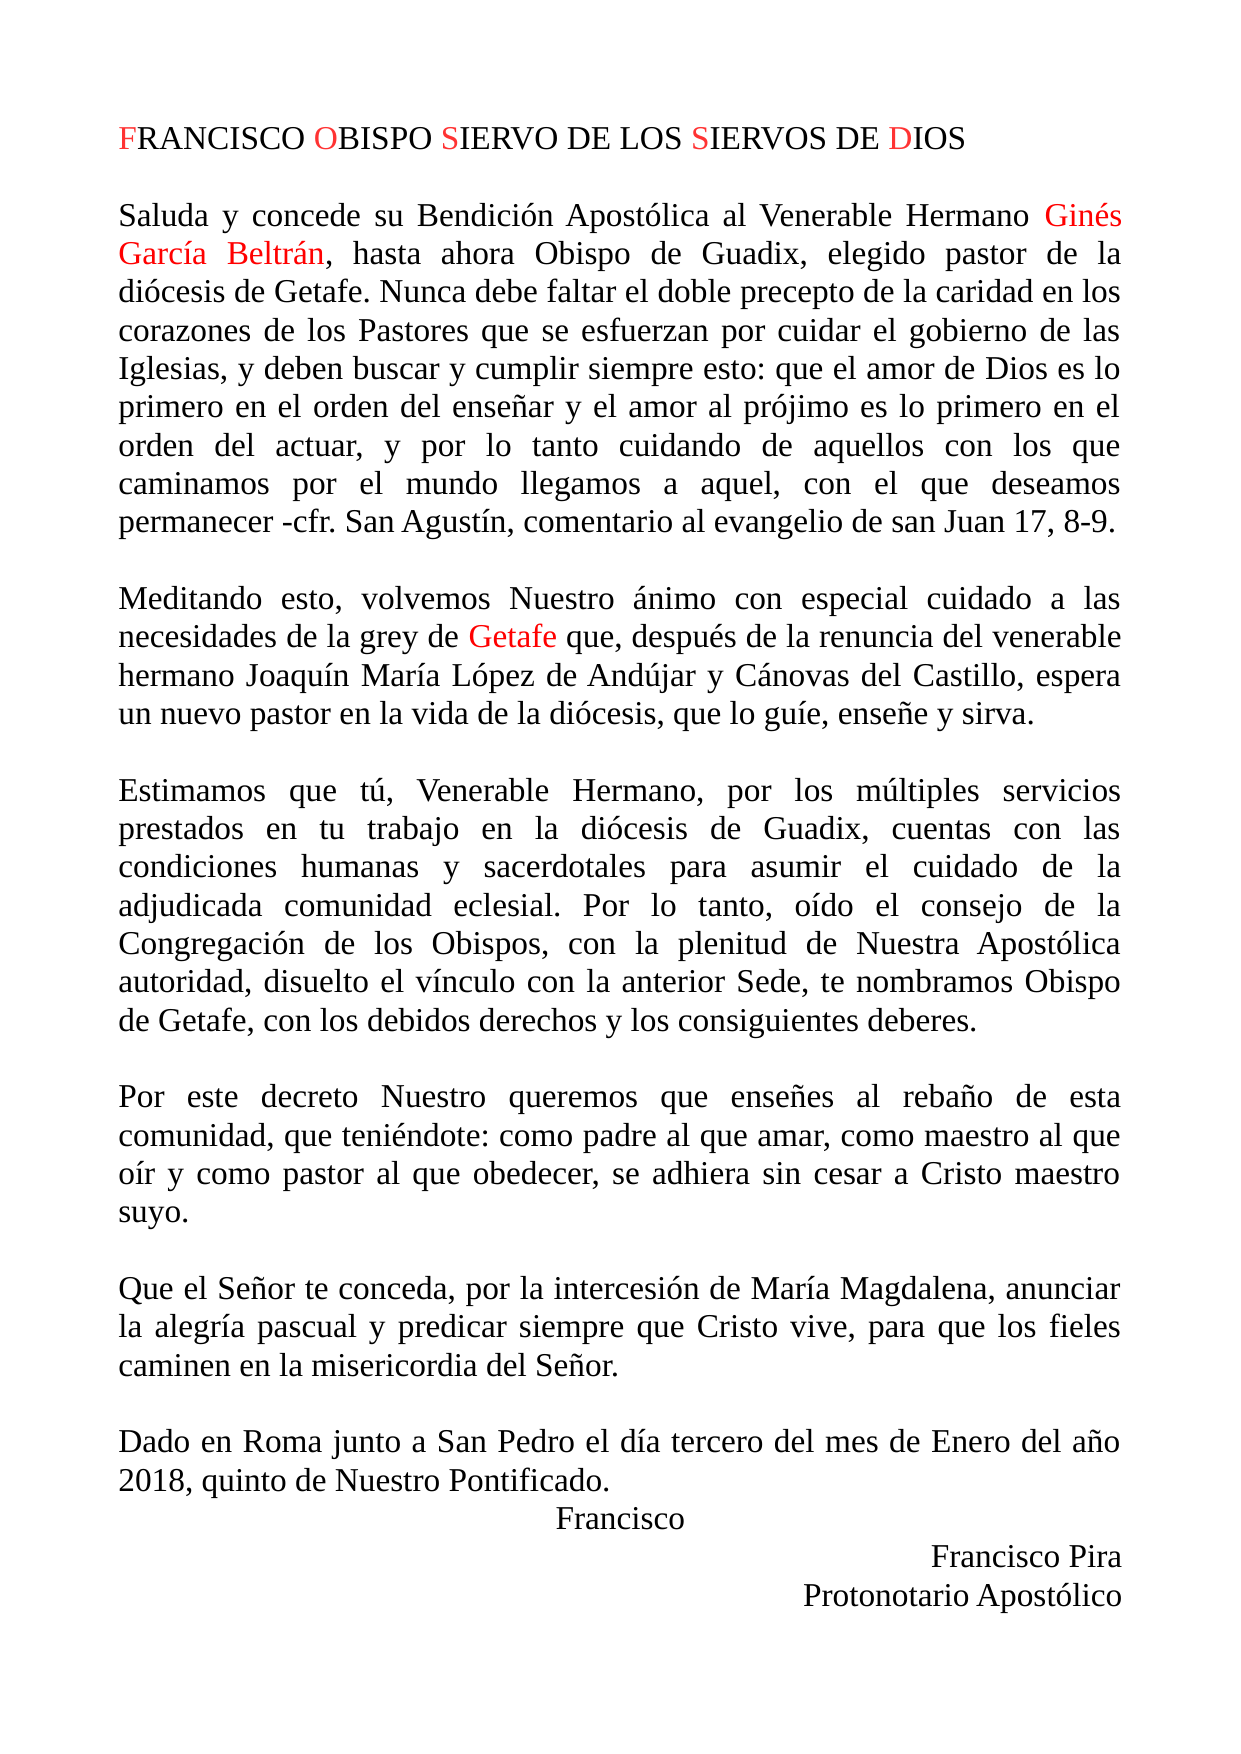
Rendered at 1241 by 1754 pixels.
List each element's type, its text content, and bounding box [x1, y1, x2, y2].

text Por este decreto Nuestro queremos que enseñes al rebaño de esta comunidad, que teniéndote: como padre al que amar, como maestro al que oír y como pastor al que obedecer, se adhiera sin cesar a Cristo maestro suyo. [118, 1076, 1122, 1230]
text Meditando esto, volvemos Nuestro ánimo con especial cuidado a las necesidades de la grey de Getafe que, después de la renuncia del venerable hermano Joaquín María López de Andújar y Cánovas del Castillo, espera un nuevo pastor en la vida de la diócesis, que lo guíe, enseñe y sirva. [118, 578, 1122, 731]
text FRANCISCO OBISPO SIERVO DE LOS SIERVOS DE DIOS [118, 118, 1122, 156]
text Estimamos que tú, Venerable Hermano, por los múltiples servicios prestados en tu trabajo en la diócesis de Guadix, cuentas con las condiciones humanas y sacerdotales para asumir el cuidado de la adjudicada comunidad eclesial. Por lo tanto, oído el consejo de la Congregación de los Obispos, con la plenitud de Nuestra Apostólica autoridad, disuelto el vínculo con la anterior Sede, te nombramos Obispo de Getafe, con los debidos derechos y los consiguientes deberes. [118, 770, 1122, 1038]
text Saluda y concede su Bendición Apostólica al Venerable Hermano Ginés García Beltrán, hasta ahora Obispo de Guadix, elegido pastor de la diócesis de Getafe. Nunca debe faltar el doble precepto de la caridad en los corazones de los Pastores que se esfuerzan por cuidar el gobierno de las Iglesias, y deben buscar y cumplir siempre esto: que el amor de Dios es lo primero en el orden del enseñar y el amor al prójimo es lo primero en el orden del actuar, y por lo tanto cuidando de aquellos con los que caminamos por el mundo llegamos a aquel, con el que deseamos permanecer -cfr. San Agustín, comentario al evangelio de san Juan 17, 8-9. [118, 195, 1122, 540]
text Francisco Pira [118, 1536, 1122, 1575]
text Protonotario Apostólico [118, 1575, 1122, 1613]
text Que el Señor te conceda, por la intercesión de María Magdalena, anunciar la alegría pascual y predicar siempre que Cristo vive, para que los fieles caminen en la misericordia del Señor. [118, 1268, 1122, 1383]
text Dado en Roma junto a San Pedro el día tercero del mes de Enero del año 2018, quinto de Nuestro Pontificado. [118, 1421, 1122, 1498]
text Francisco [118, 1498, 1122, 1536]
